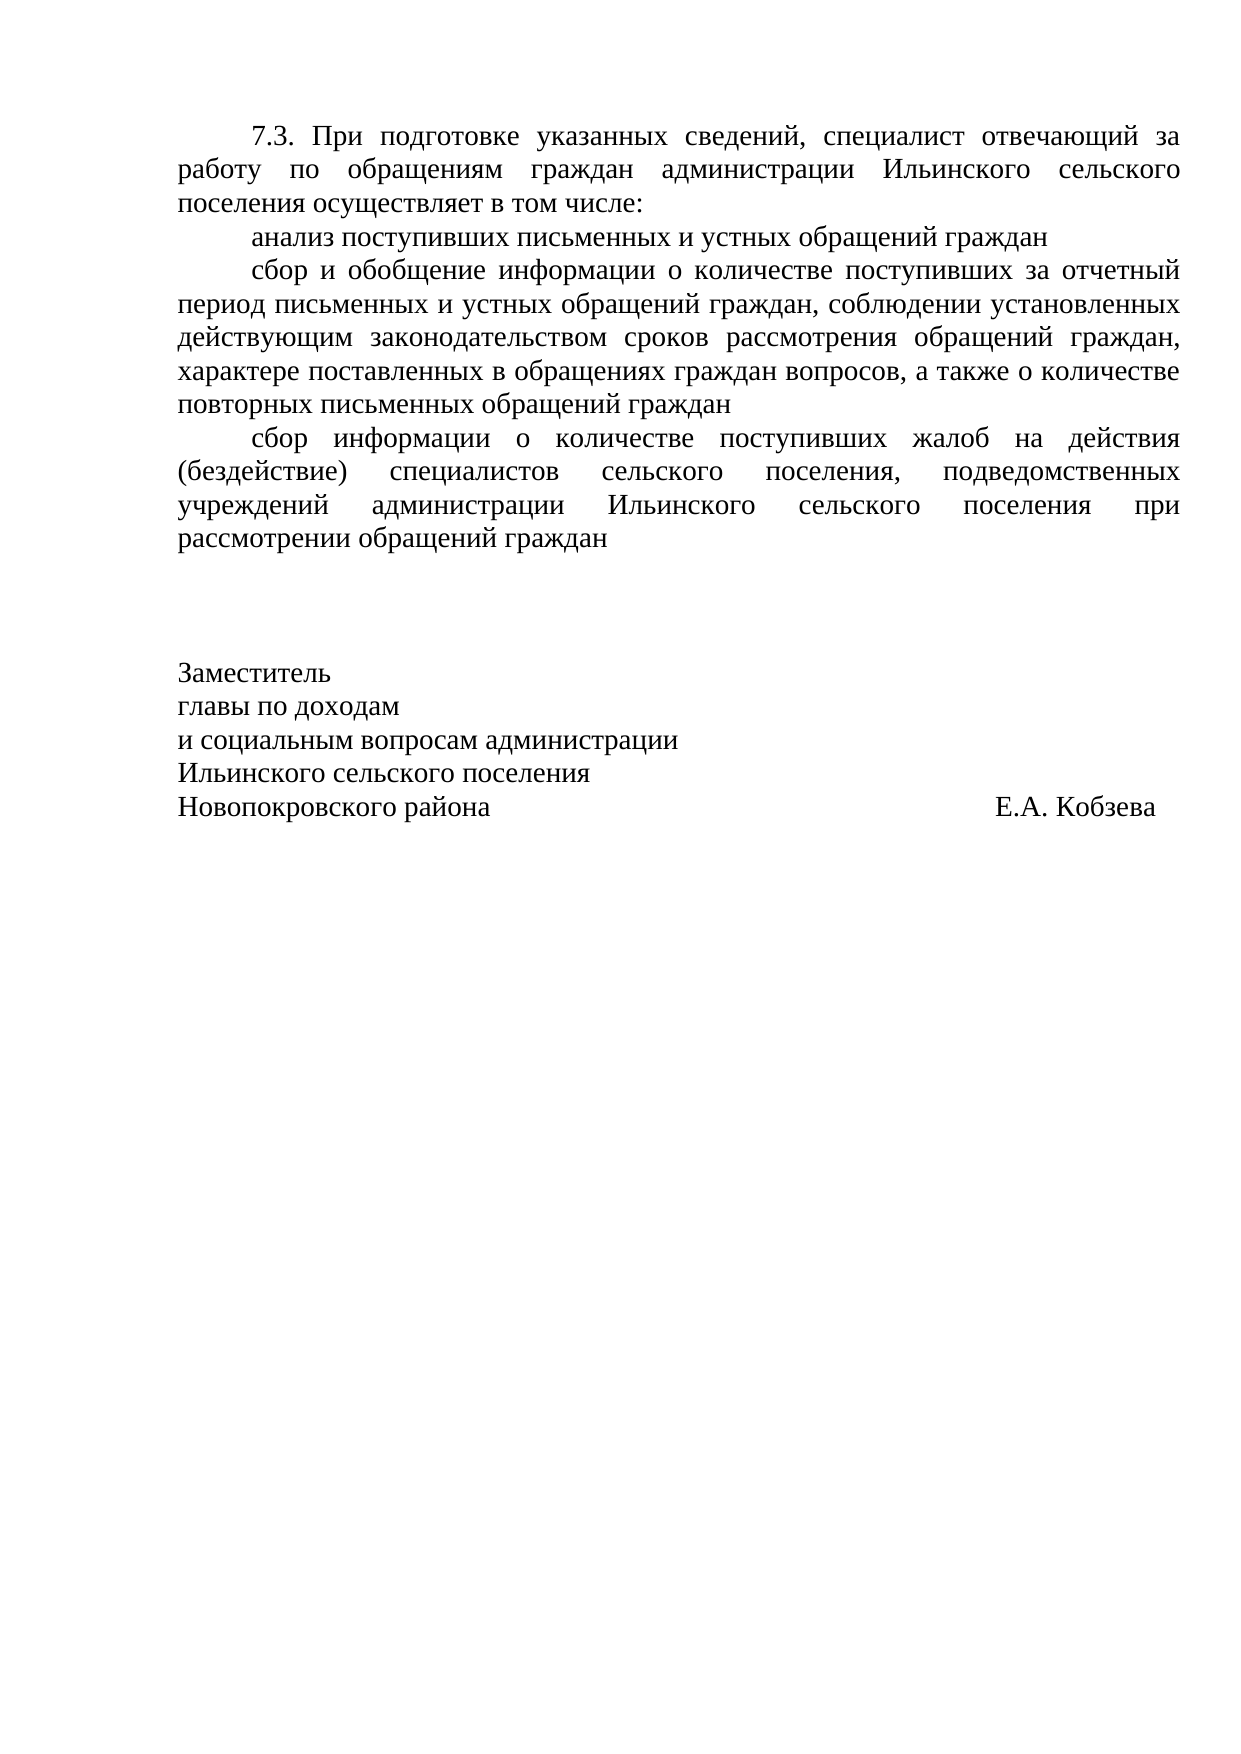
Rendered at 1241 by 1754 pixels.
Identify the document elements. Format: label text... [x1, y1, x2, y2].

text Ильинского сельского поселения [177, 755, 1181, 789]
text Новопокровского района Е.А. Кобзева [177, 789, 1181, 822]
text и социальным вопросам администрации [177, 722, 1181, 755]
text сбор и обобщение информации о количестве поступивших за отчетный период письменных и устных обращений граждан, соблюдении установленных действующим законодательством сроков рассмотрения обращений граждан, характере поставленных в обращениях граждан вопросов, а также о количестве повторных письменных обращений граждан [177, 252, 1181, 420]
text главы по доходам [177, 688, 1181, 722]
text анализ поступивших письменных и устных обращений граждан [177, 219, 1181, 252]
text 7.3. При подготовке указанных сведений, специалист отвечающий за работу по обращениям граждан администрации Ильинского сельского поселения осуществляет в том числе: [177, 118, 1181, 219]
text сбор информации о количестве поступивших жалоб на действия (бездействие) специалистов сельского поселения, подведомственных учреждений администрации Ильинского сельского поселения при рассмотрении обращений граждан [177, 420, 1181, 554]
text Заместитель [177, 655, 1181, 688]
